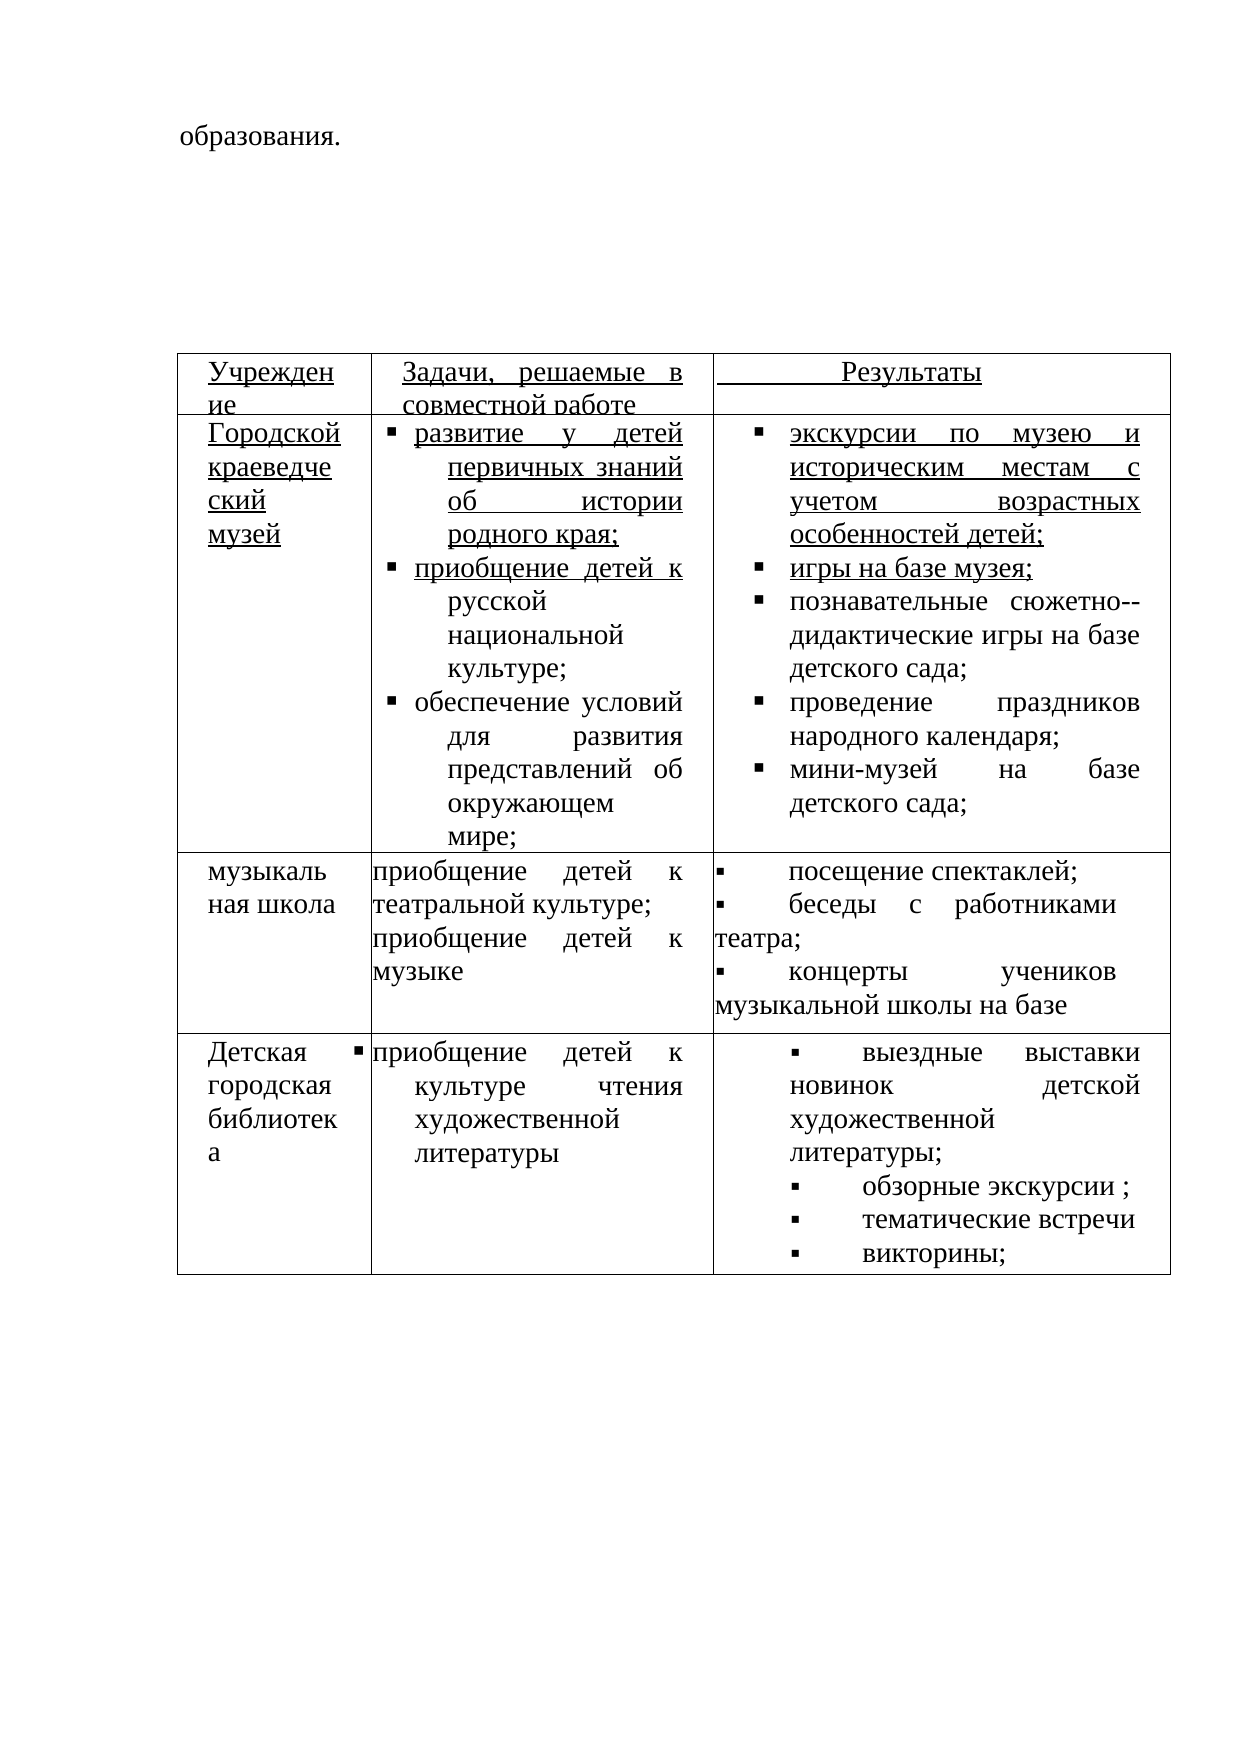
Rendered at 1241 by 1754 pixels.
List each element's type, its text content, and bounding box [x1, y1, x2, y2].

table_header Задачи, решаемые в совместной работе [372, 354, 713, 414]
table_cell развитие у детей первичных знаний об истории родного края; приобщение детей к русской национальной культуре; обеспечение условий для развития представлений об окружающем мире; [372, 415, 448, 852]
table_cell выездные выставки новинок детской художественной литературы; обзорные экскурсии ; тематические встречи викторины; постоянно действующие библиотеки [714, 1034, 1170, 1274]
table_cell приобщение детей к театральной культуре; приобщение детей к музыке [372, 853, 713, 1033]
table_cell приобщение детей к культуре чтения художественной литературы [372, 1034, 713, 1274]
table_header Учреждение [178, 354, 371, 414]
table_cell развитие у детей первичных знаний об истории родного края; приобщение детей к русской национальной культуре; обеспечение условий для развития представлений об окружающем мире; [547, 415, 713, 852]
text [179, 118, 1149, 152]
table_cell Городской краеведческий музей [178, 415, 371, 852]
table_header Результаты [714, 354, 1170, 414]
table_cell посещение спектаклей; беседы с работниками театра; концерты учеников музыкальной школы на базе ДОУ [714, 853, 1170, 1033]
table_cell музыкальная школа [178, 853, 371, 1033]
table_cell экскурсии по музею и историческим местам с учетом возрастных особенностей детей; игры на базе музея; познавательные сюжетно-дидактические игры на базе детского сада; проведение праздников народного календаря; мини-музей на базе детского сада; [714, 415, 1170, 852]
table_cell Детская городская библиотека [178, 1034, 371, 1274]
